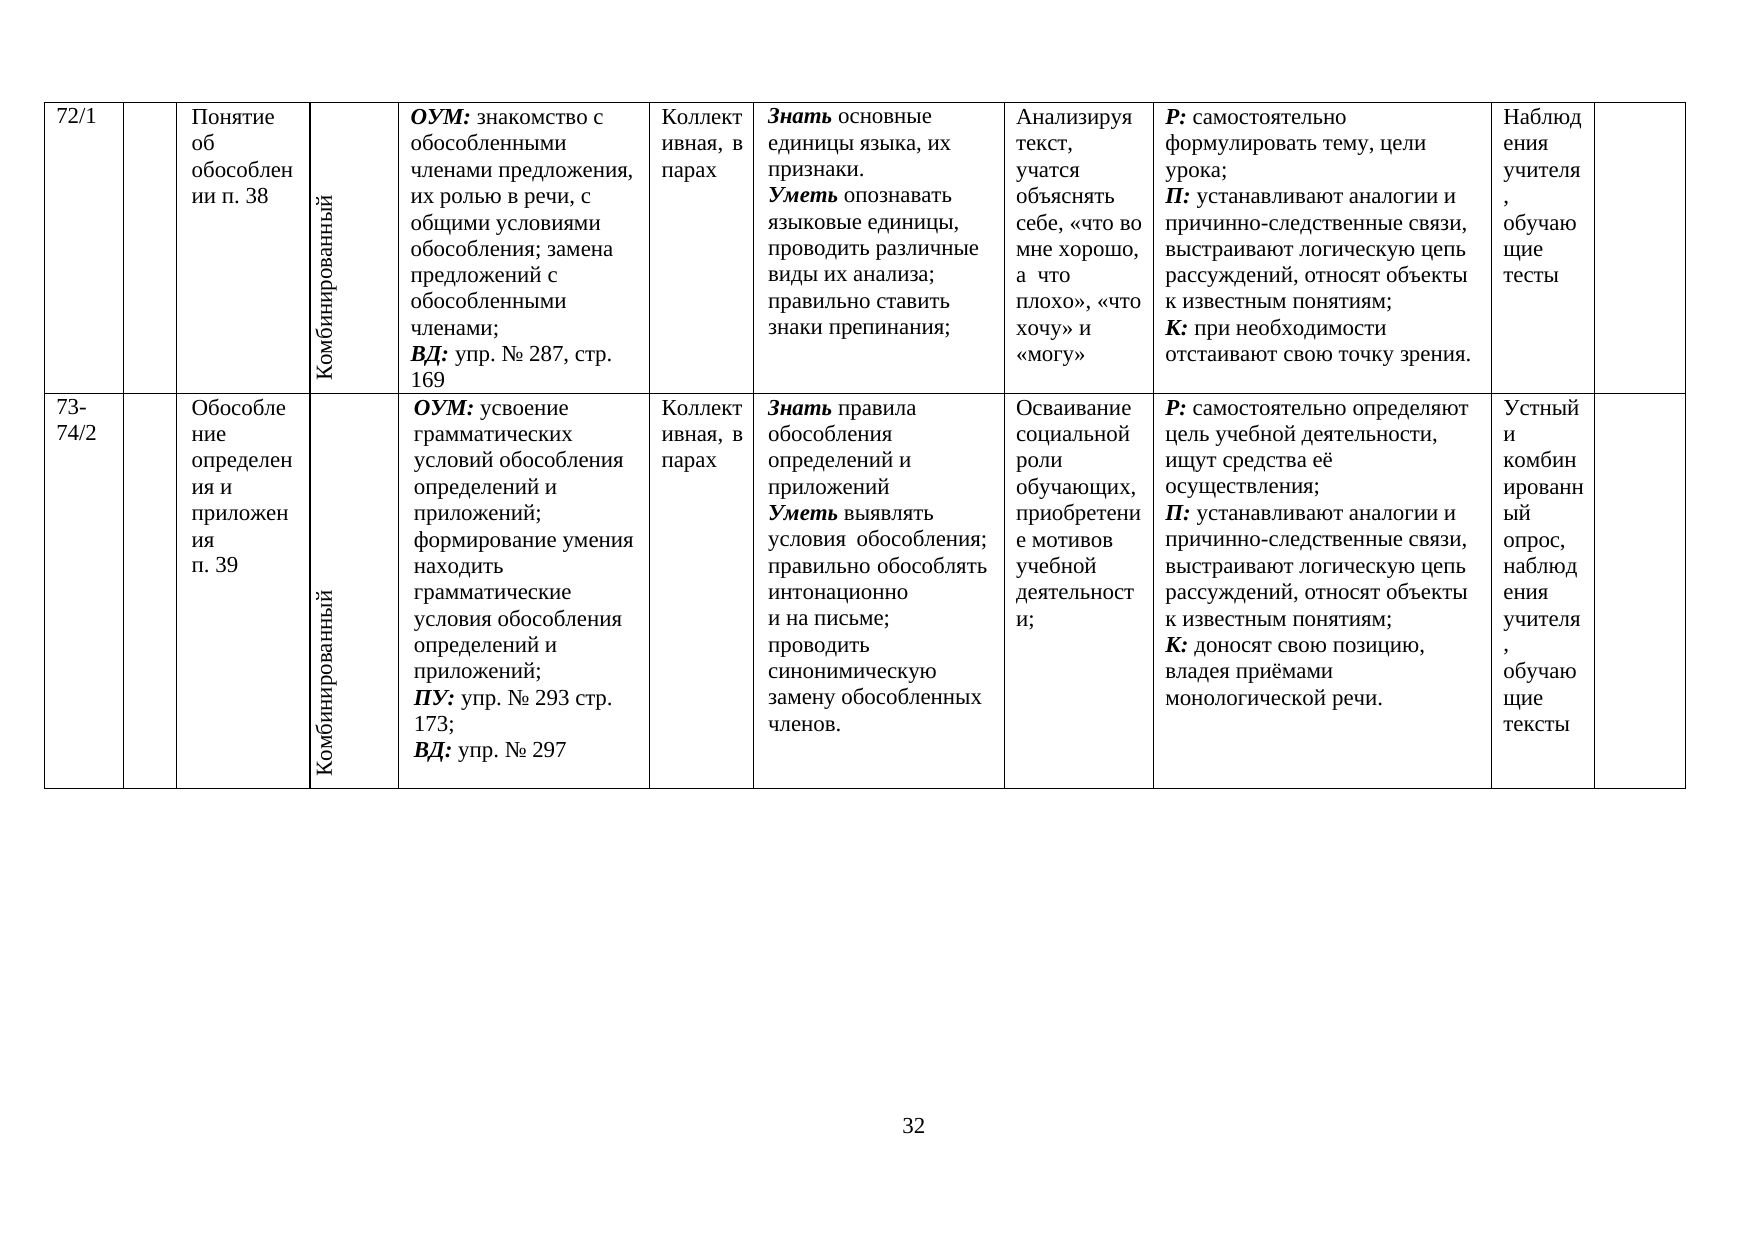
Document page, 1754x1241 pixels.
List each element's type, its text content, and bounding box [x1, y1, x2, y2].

table_cell Знать правила обособления определений и приложений Уметь выявлять условия обособления; правильно обособлять интонационно и на письме; проводить синонимическую замену обособленных членов. [754, 394, 1004, 788]
table_cell Осваивание социальной роли обучающих, приобретени е мотивов учебной деятельност и; [1005, 394, 1153, 788]
table_header [1595, 103, 1685, 393]
table_header Р: самостоятельно формулировать тему, цели урока; П: устанавливают аналогии и причинно-следственные связи, выстраивают логическую цепь рассуждений, относят объекты к известным понятиям; К: при необходимости отстаивают свою точку зрения. [1154, 103, 1491, 393]
table_header Коллект ивная, в парах [650, 103, 753, 393]
table_cell [1595, 394, 1685, 788]
table_header Комбинированный [311, 103, 398, 393]
table_cell 73- 74/2 [45, 394, 123, 788]
table_header Знать основные единицы языка, их признаки. Уметь опознавать языковые единицы, проводить различные виды их анализа; правильно ставить знаки препинания; [754, 103, 1004, 393]
table_cell ОУМ: усвоение грамматических условий обособления определений и приложений; формирование умения находить грамматические условия обособления определений и приложений; ПУ: упр. № 293 стр. 173; ВД: упр. № 297 [399, 394, 649, 788]
table_header Наблюд ения учителя , обучаю щие тесты [1492, 103, 1594, 393]
table_header Анализируя текст, учатся объяснять себе, «что во мне хорошо, а что плохо», «что хочу» и «могу» [1005, 103, 1153, 393]
table_header 72/1 [45, 103, 123, 393]
table_header ОУМ: знакомство с обособленными членами предложения, их ролью в речи, с общими условиями обособления; замена предложений с обособленными членами; ВД: упр. № 287, стр. 169 [399, 103, 649, 393]
table_cell Р: самостоятельно определяют цель учебной деятельности, ищут средства её осуществления; П: устанавливают аналогии и причинно-следственные связи, выстраивают логическую цепь рассуждений, относят объекты к известным понятиям; К: доносят свою позицию, владея приёмами монологической речи. [1154, 394, 1491, 788]
table_cell [124, 394, 176, 788]
table_header [124, 103, 176, 393]
table_cell Обособле ние определен ия и приложен ия п. 39 [177, 394, 309, 788]
table_cell Устный и комбин ированн ый опрос, наблюд ения учителя , обучаю щие тексты [1492, 394, 1594, 788]
table_cell Комбинированный [311, 394, 398, 788]
table_cell Коллект ивная, в парах [650, 394, 753, 788]
table_header Понятие об обособлен ии п. 38 [177, 103, 309, 393]
